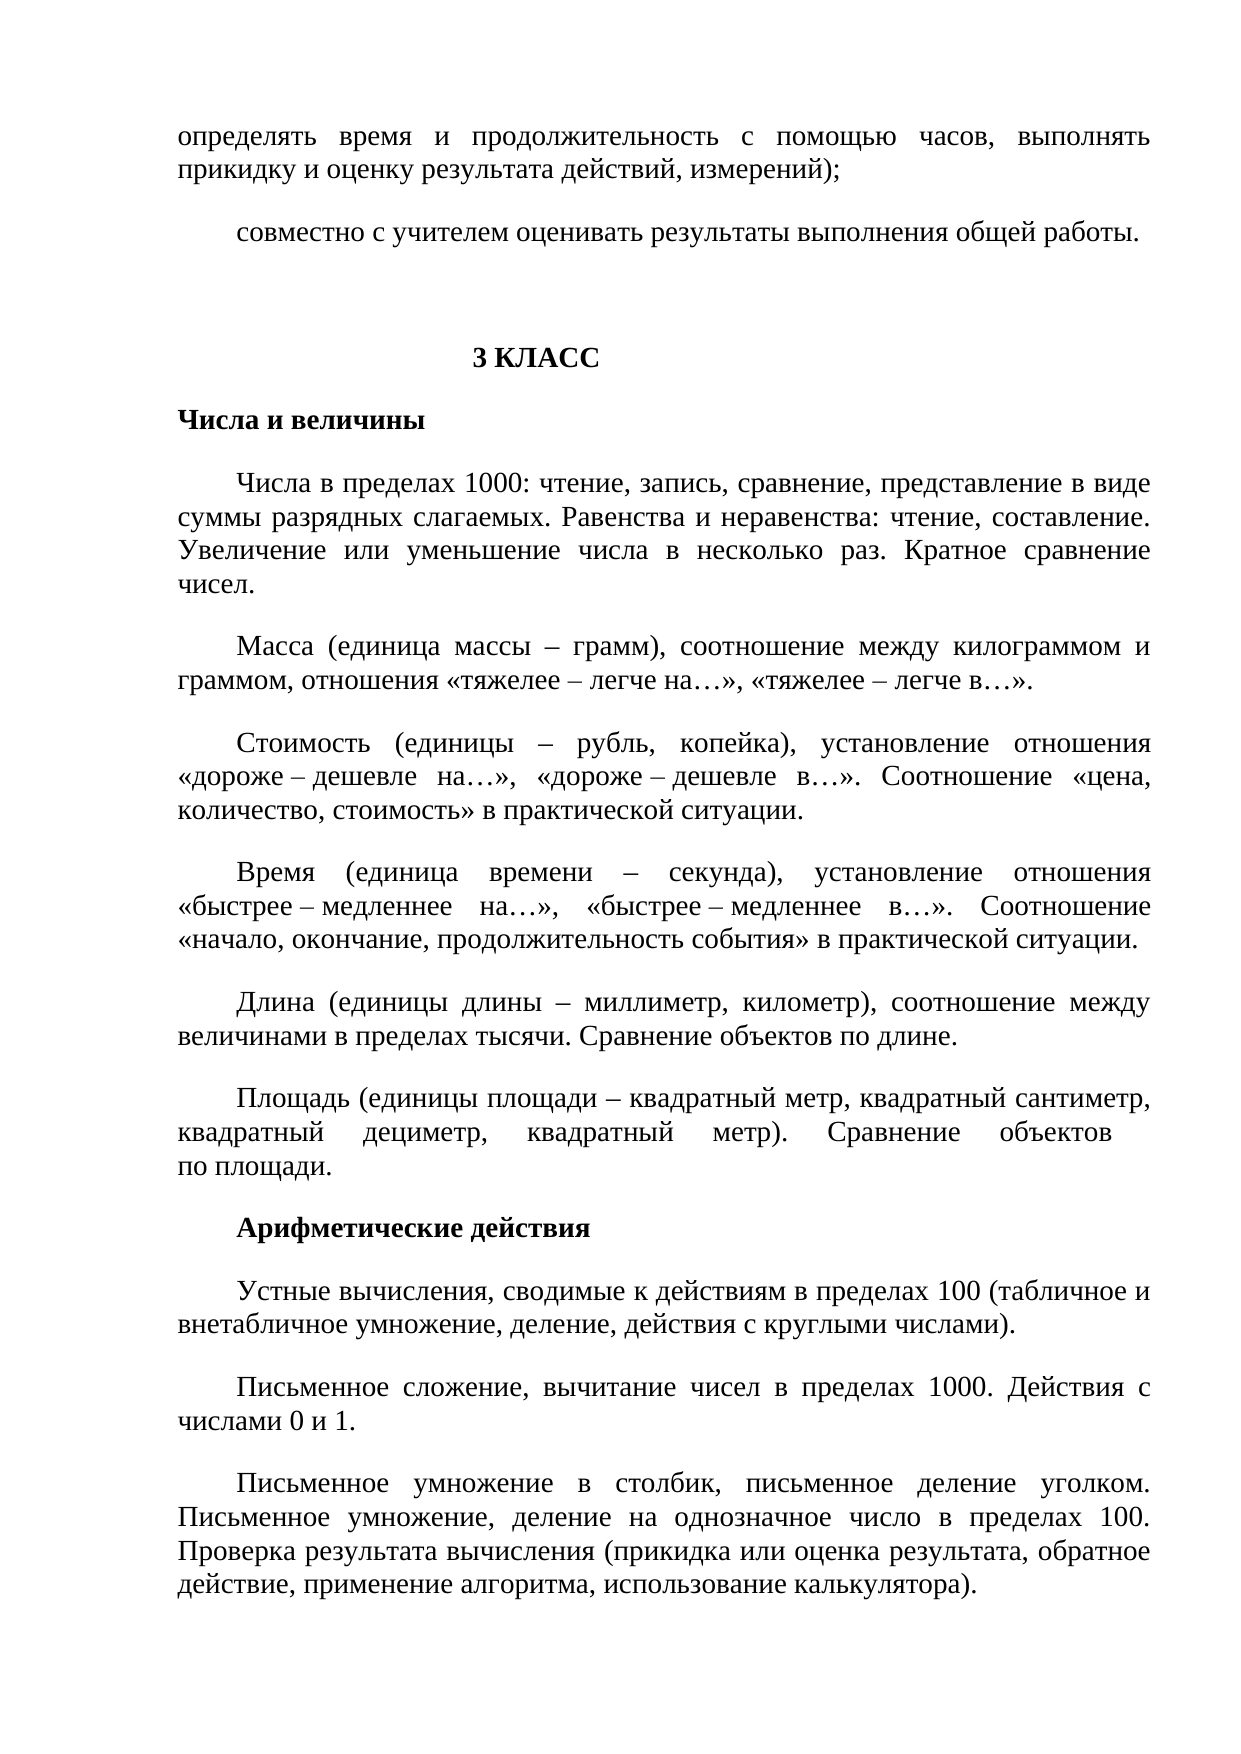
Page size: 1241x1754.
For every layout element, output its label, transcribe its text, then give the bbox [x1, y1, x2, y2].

text Устные вычисления, сводимые к действиям в пределах 100 (табличное и внетабличное умножение, деление, действия с круглыми числами). [177, 1273, 1152, 1340]
text Масса (единица массы – грамм), соотношение между килограммом и граммом, отношения «тяжелее – легче на…», «тяжелее – легче в…». [177, 628, 1152, 696]
text Время (единица времени – секунда), установление отношения «быстрее – медленнее на…», «быстрее – медленнее в…». Соотношение «начало, окончание, продолжительность события» в практической ситуации. [177, 854, 1152, 955]
text Площадь (единицы площади – квадратный метр, квадратный сантиметр, квадратный дециметр, квадратный метр). Сравнение объектов по площади. [177, 1081, 1152, 1181]
text совместно с учителем оценивать результаты выполнения общей работы. [177, 214, 1152, 248]
text Стоимость (единицы – рубль, копейка), установление отношения «дороже – дешевле на…», «дороже – дешевле в…». Соотношение «цена, количество, стоимость» в практической ситуации. [177, 725, 1152, 825]
text Арифметические действия [177, 1210, 1152, 1244]
text Числа в пределах 1000: чтение, запись, сравнение, представление в виде суммы разрядных слагаемых. Равенства и неравенства: чтение, составление. Увеличение или уменьшение числа в несколько раз. Кратное сравнение чисел. [177, 465, 1152, 599]
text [177, 118, 1152, 185]
text Числа и величины [177, 402, 1152, 436]
text Письменное умножение в столбик, письменное деление уголком. Письменное умножение, деление на однозначное число в пределах 100. Проверка результата вычисления (прикидка или оценка результата, обратное действие, применение алгоритма, использование калькулятора). [177, 1466, 1152, 1600]
text Письменное сложение, вычитание чисел в пределах 1000. Действия с числами 0 и 1. [177, 1369, 1152, 1436]
text Длина (единицы длины – миллиметр, километр), соотношение между величинами в пределах тысячи. Сравнение объектов по длине. [177, 984, 1152, 1051]
text 3 КЛАСС [398, 340, 1152, 373]
